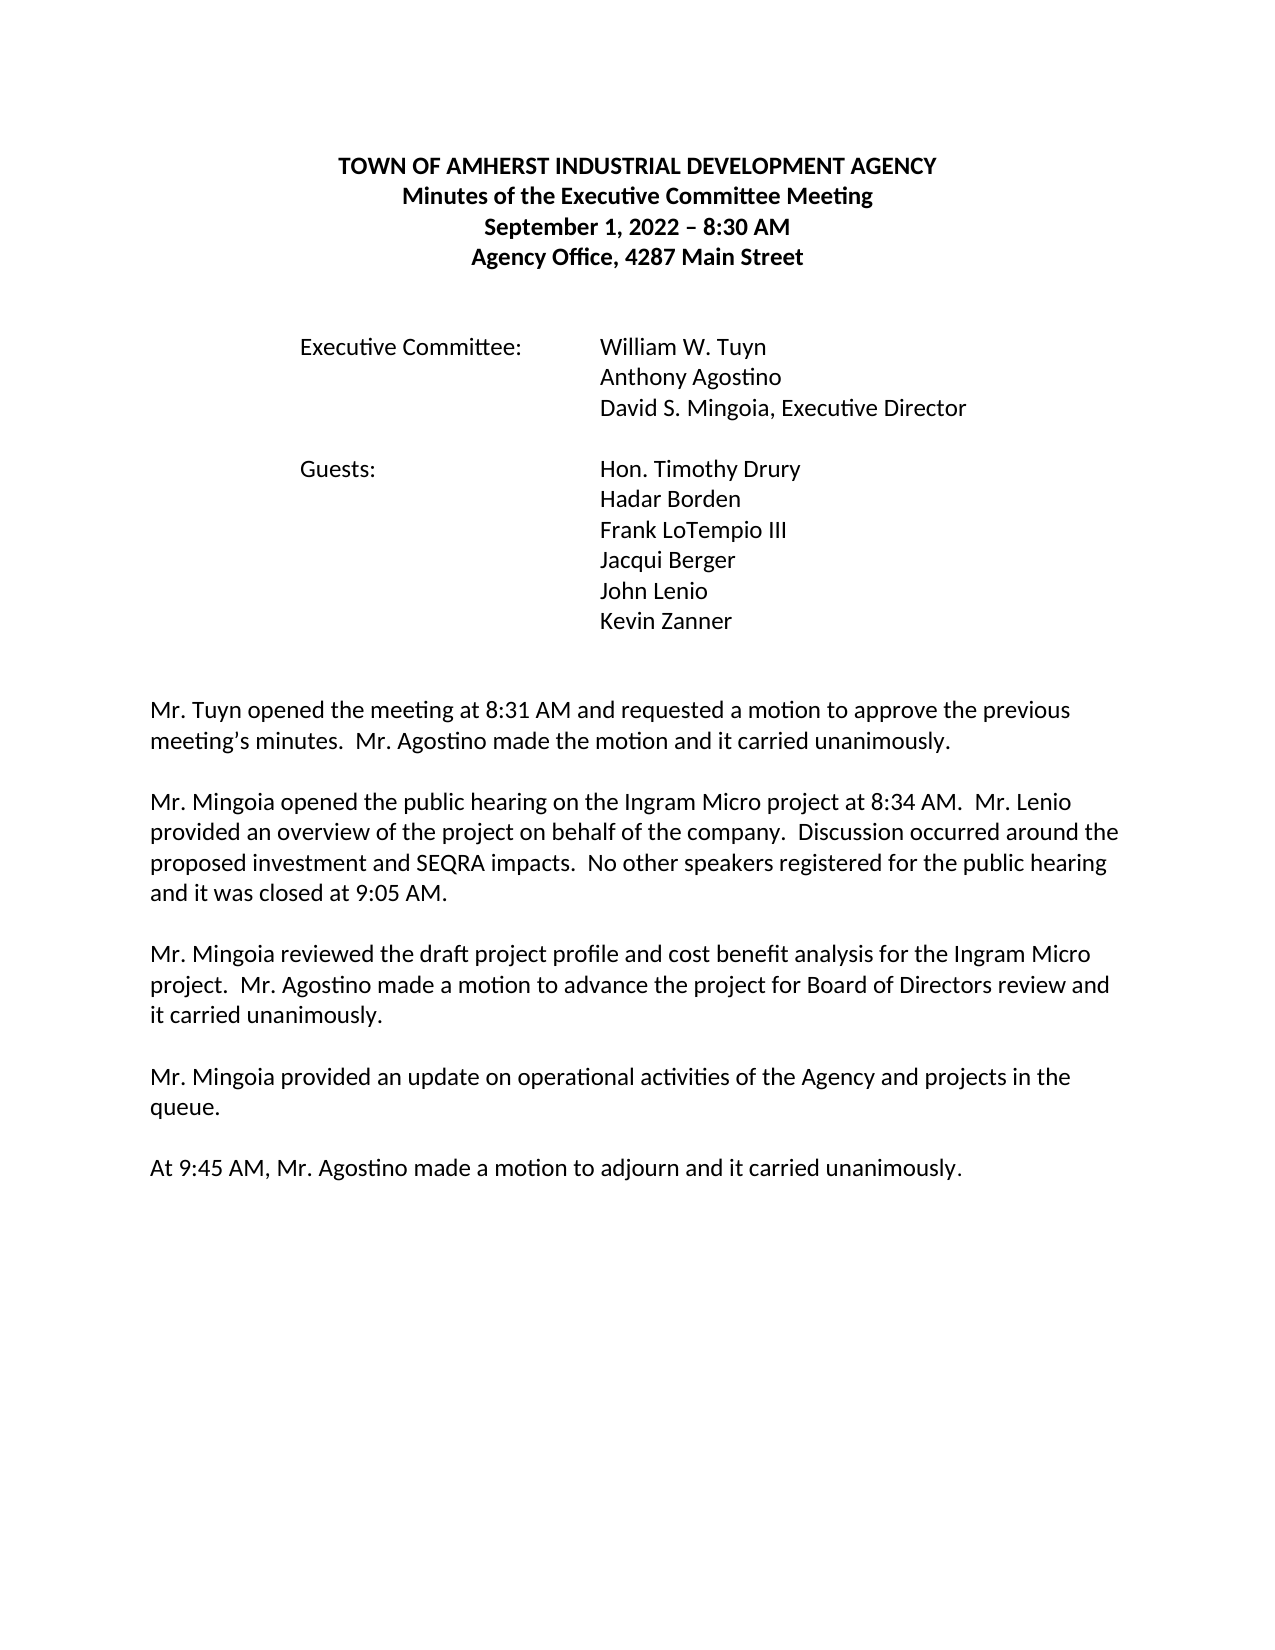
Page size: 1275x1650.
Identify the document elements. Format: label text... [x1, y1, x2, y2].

text Executive Committee: William W. Tuyn [150, 331, 1125, 361]
text Jacqui Berger [225, 544, 1125, 575]
text Hadar Borden [225, 483, 1125, 514]
text Frank LoTempio III [225, 514, 1125, 544]
text Anthony Agostino [525, 361, 1125, 392]
text Minutes of the Executive Committee Meeting [150, 181, 1125, 211]
text TOWN OF AMHERST INDUSTRIAL DEVELOPMENT AGENCY [150, 150, 1125, 181]
text John Lenio [225, 575, 1125, 605]
text Mr. Mingoia provided an update on operational activities of the Agency and projects in the queue. [150, 1061, 1125, 1122]
text At 9:45 AM, Mr. Agostino made a motion to adjourn and it carried unanimously. [150, 1152, 1125, 1183]
text Agency Office, 4287 Main Street [150, 242, 1125, 272]
text Mr. Mingoia opened the public hearing on the Ingram Micro project at 8:34 AM. Mr. Lenio provided an overview of the project on behalf of the company. Discussion occurred around the proposed investment and SEQRA impacts. No other speakers registered for the public hearing and it was closed at 9:05 AM. [150, 786, 1125, 908]
text Mr. Mingoia reviewed the draft project profile and cost benefit analysis for the Ingram Micro project. Mr. Agostino made a motion to advance the project for Board of Directors review and it carried unanimously. [150, 938, 1125, 1030]
text Kevin Zanner [225, 605, 1125, 636]
text David S. Mingoia, Executive Director [450, 392, 1125, 422]
text Mr. Tuyn opened the meeting at 8:31 AM and requested a motion to approve the previous meeting’s minutes. Mr. Agostino made the motion and it carried unanimously. [150, 694, 1125, 755]
text Guests: Hon. Timothy Drury [225, 453, 1125, 483]
text September 1, 2022 – 8:30 AM [150, 211, 1125, 242]
